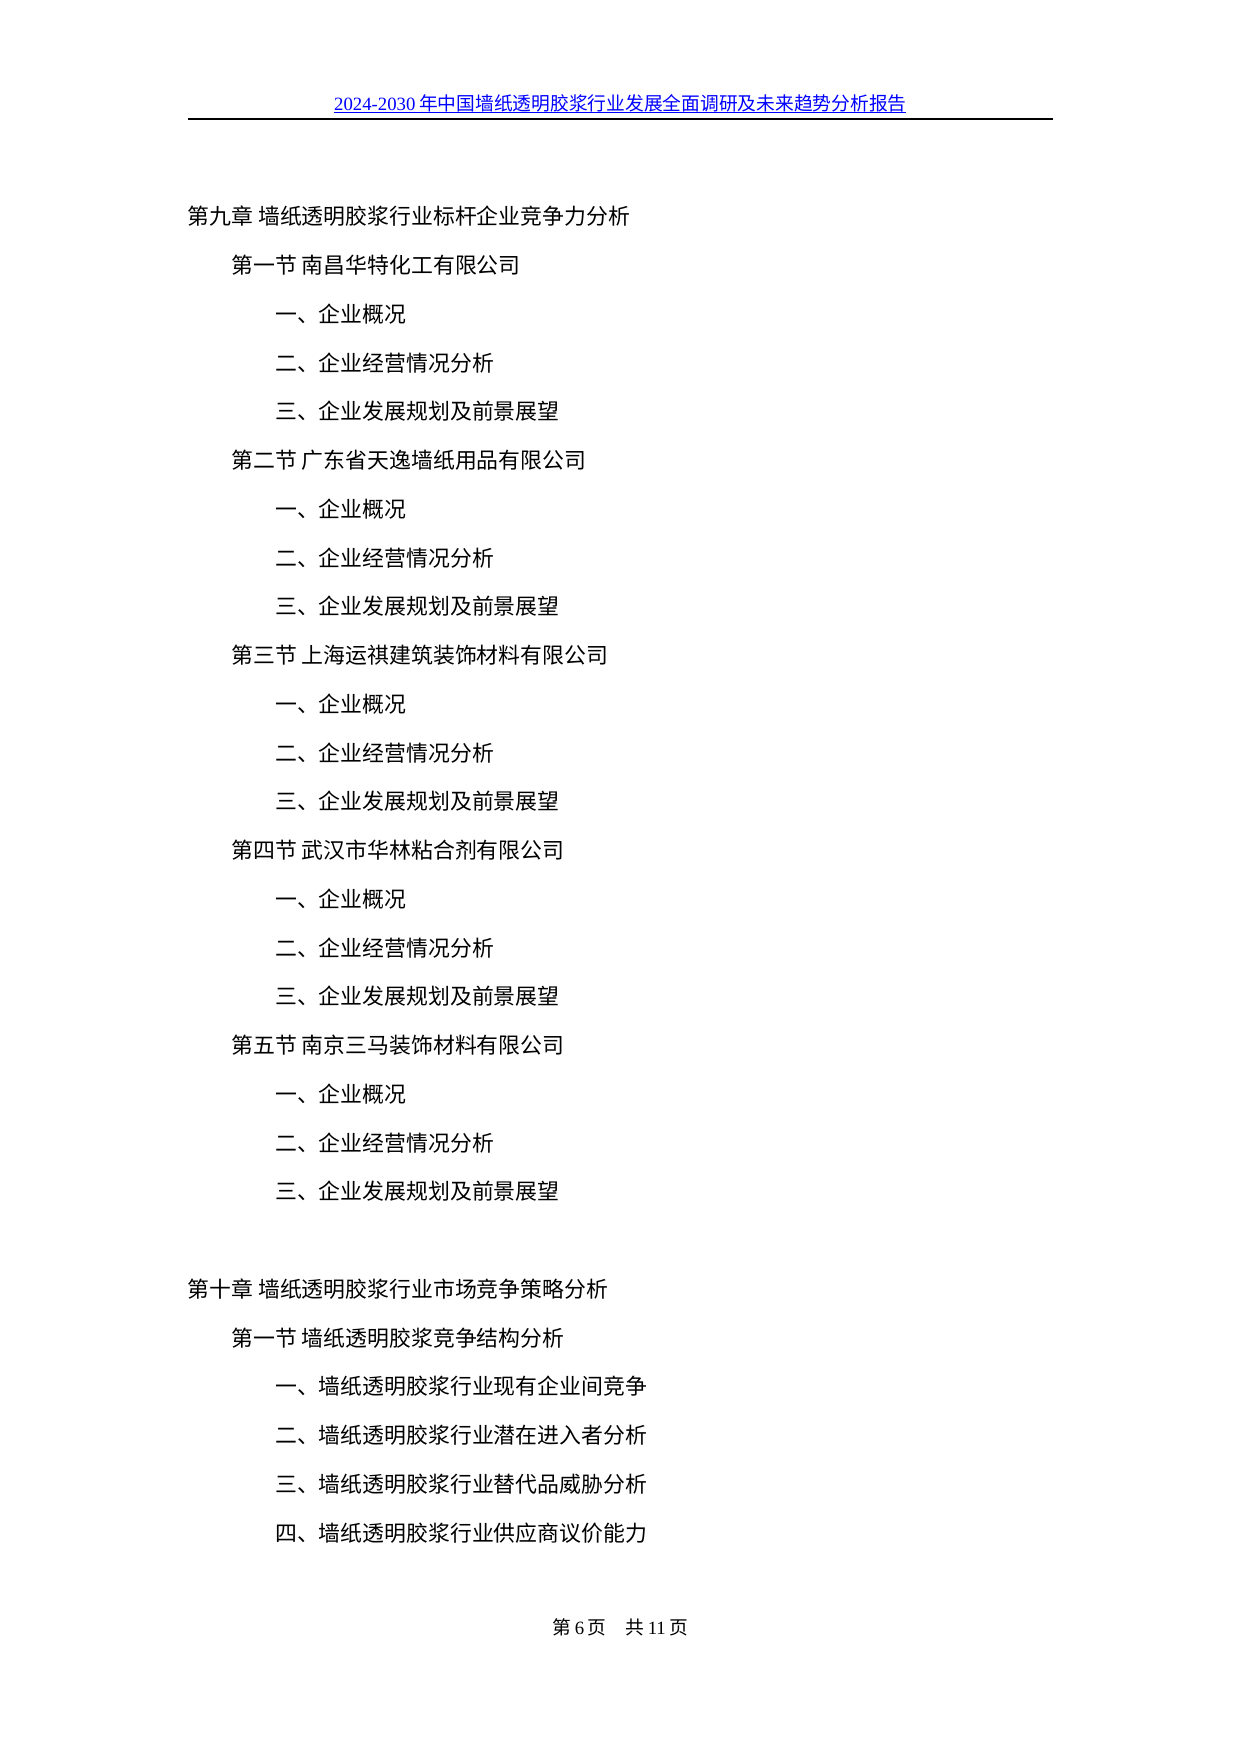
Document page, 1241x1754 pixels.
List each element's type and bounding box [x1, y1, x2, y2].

text [187, 150, 1053, 1548]
